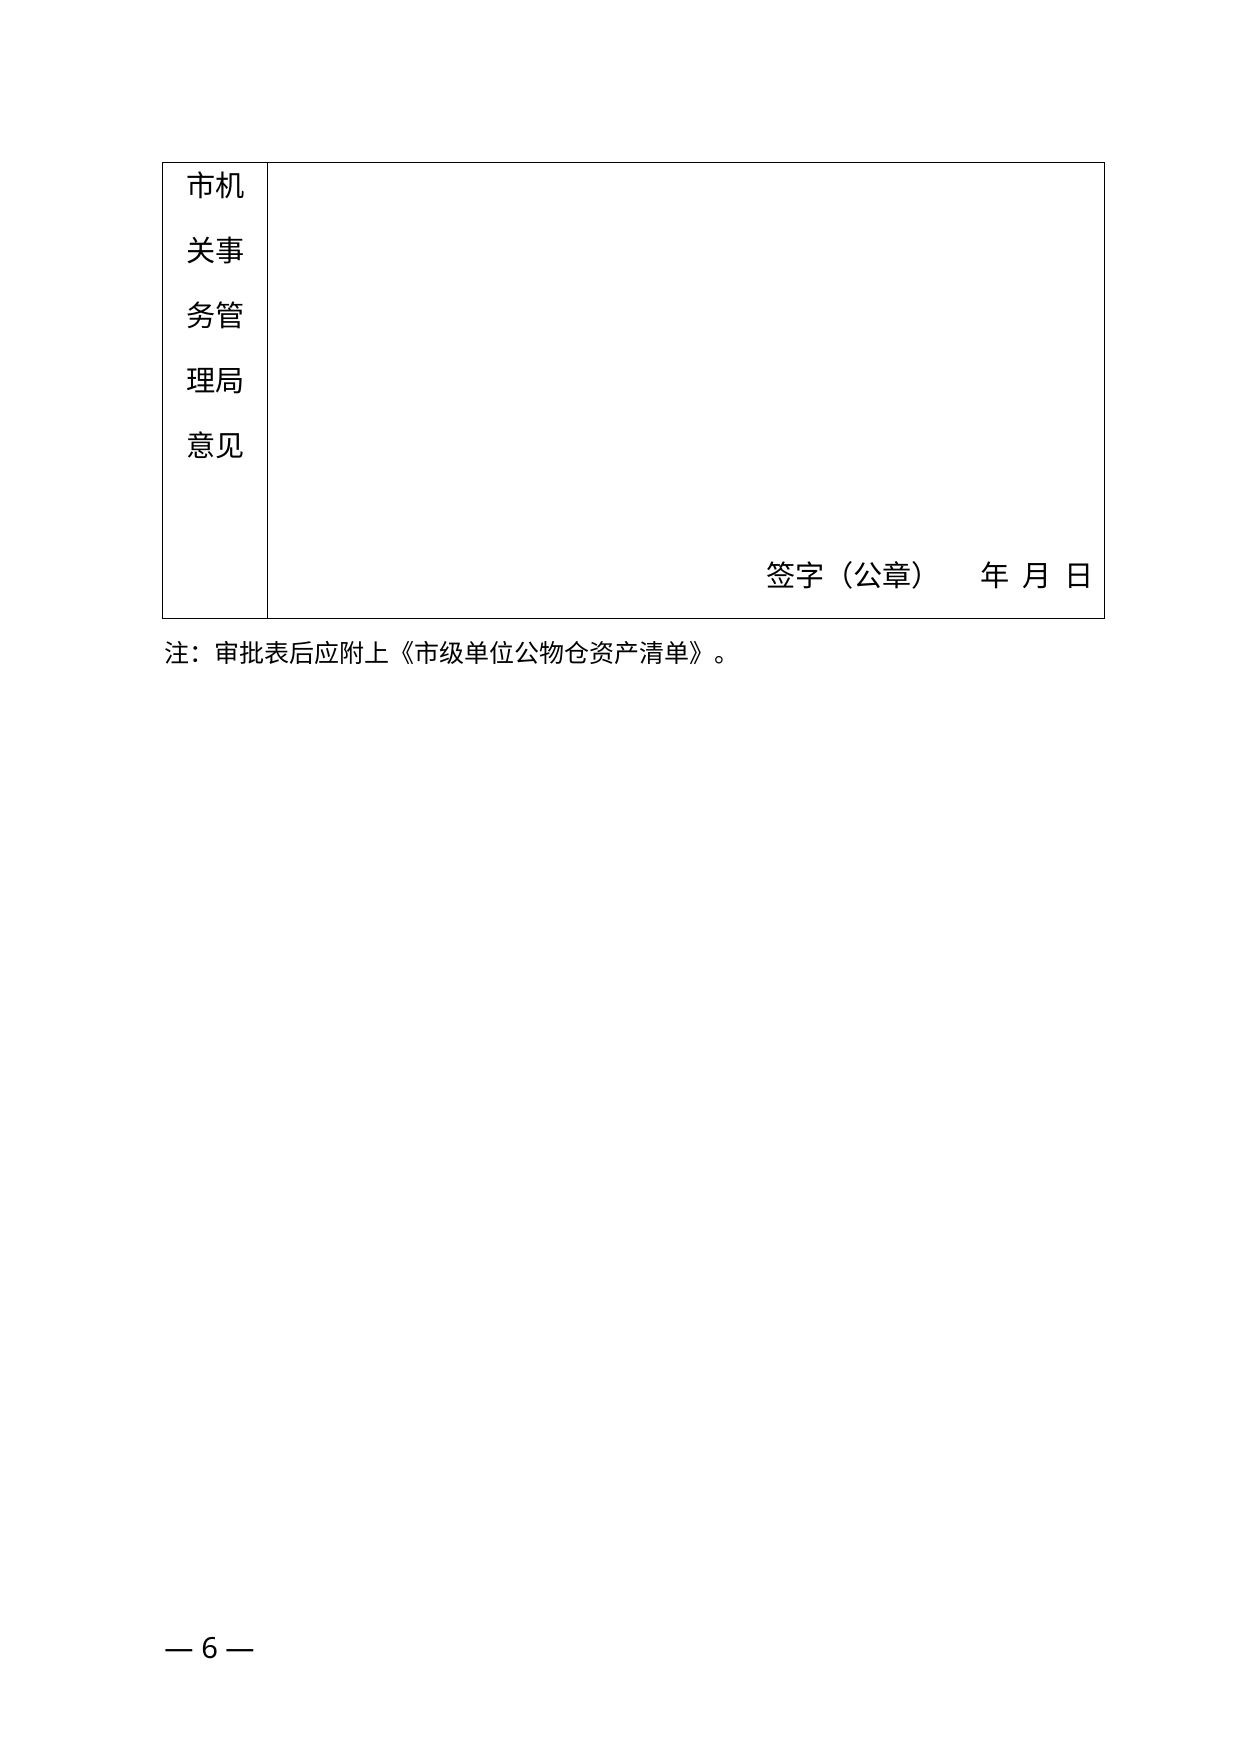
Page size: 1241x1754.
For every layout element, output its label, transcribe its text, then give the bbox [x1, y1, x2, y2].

table_cell 市机关事务管理局意见 [163, 163, 267, 618]
text 注：审批表后应附上《市级单位公物仓资产清单》。 [164, 619, 1094, 684]
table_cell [268, 163, 1104, 618]
